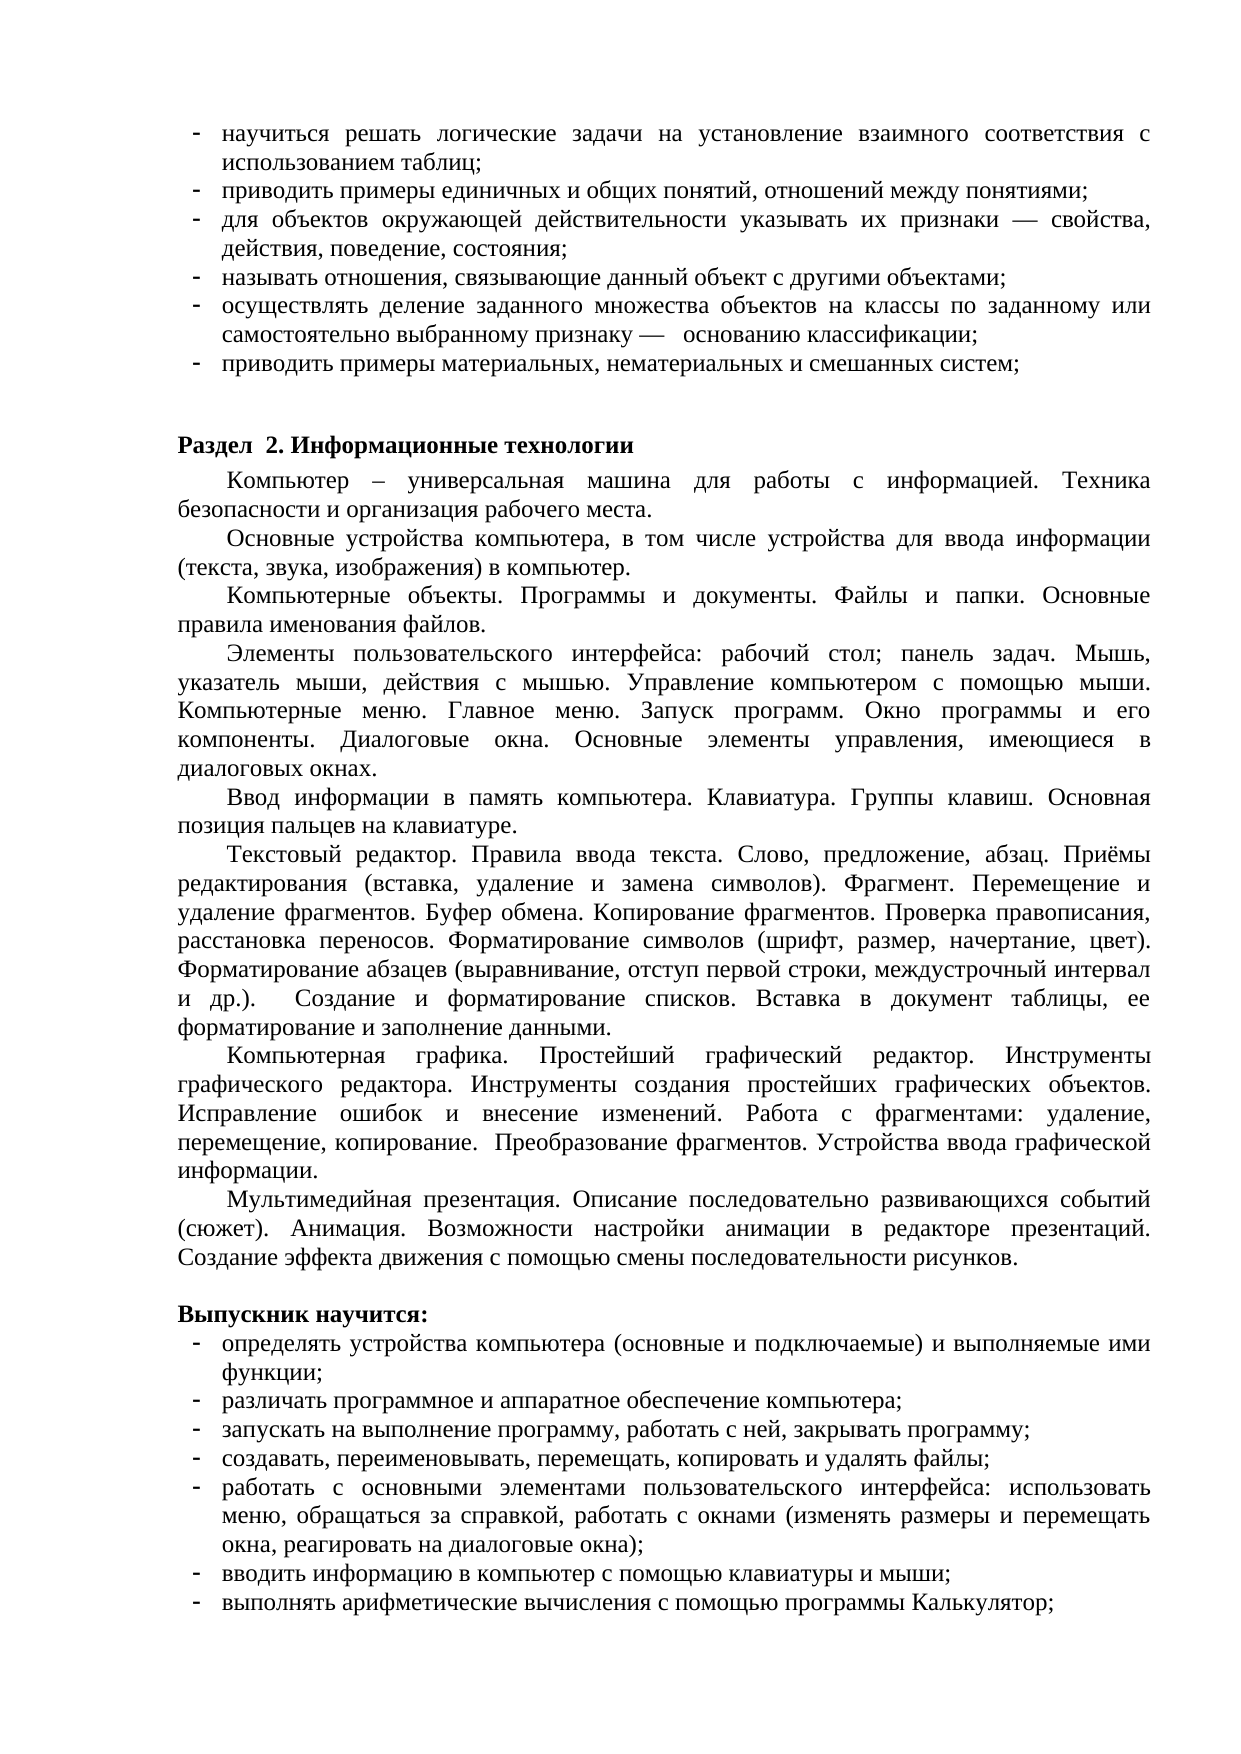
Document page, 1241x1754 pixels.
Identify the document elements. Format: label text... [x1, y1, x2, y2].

text Ввод информации в память компьютера. Клавиатура. Группы клавиш. Основная позиция пальцев на клавиатуре. [177, 782, 1152, 839]
list осуществлять деление заданного множества объектов на классы по заданному или самостоятельно выбранному признаку — основанию классификации; [192, 291, 1152, 348]
text Компьютер – универсальная машина для работы с информацией. Техника безопасности и организация рабочего места. [177, 466, 1152, 523]
list запускать на выполнение программу, работать с ней, закрывать программу; [192, 1414, 1152, 1443]
text Компьютерные объекты. Программы и документы. Файлы и папки. Основные правила именования файлов. [177, 581, 1152, 638]
list различать программное и аппаратное обеспечение компьютера; [192, 1386, 1152, 1414]
text Текстовый редактор. Правила ввода текста. Слово, предложение, абзац. Приёмы редактирования (вставка, удаление и замена символов). Фрагмент. Перемещение и удаление фрагментов. Буфер обмена. Копирование фрагментов. Проверка правописания, расстановка переносов. Форматирование символов (шрифт, размер, начертание, цвет). Форматирование абзацев (выравнивание, отступ первой строки, междустрочный интервал и др.). Создание и форматирование списков. Вставка в документ таблицы, ее форматирование и заполнение данными. [177, 839, 1152, 1041]
text Компьютерная графика. Простейший графический редактор. Инструменты графического редактора. Инструменты создания простейших графических объектов. Исправление ошибок и внесение изменений. Работа с фрагментами: удаление, перемещение, копирование. Преобразование фрагментов. Устройства ввода графической информации. [177, 1041, 1152, 1184]
text Основные устройства компьютера, в том числе устройства для ввода информации (текста, звука, изображения) в компьютер. [177, 523, 1152, 581]
list работать с основными элементами пользовательского интерфейса: использовать меню, обращаться за справкой, работать с окнами (изменять размеры и перемещать окна, реагировать на диалоговые окна); [192, 1472, 1152, 1558]
list приводить примеры единичных и общих понятий, отношений между понятиями; [192, 176, 1152, 204]
list научиться решать логические задачи на установление взаимного соответствия с использованием таблиц; [192, 118, 1152, 176]
subtitle Раздел 2. Информационные технологии [177, 431, 1152, 459]
list определять устройства компьютера (основные и подключаемые) и выполняемые ими функции; [192, 1328, 1152, 1386]
text Мультимедийная презентация. Описание последовательно развивающихся событий (сюжет). Анимация. Возможности настройки анимации в редакторе презентаций. Создание эффекта движения с помощью смены последовательности рисунков. [177, 1184, 1152, 1271]
list создавать, переименовывать, перемещать, копировать и удалять файлы; [192, 1443, 1152, 1472]
list приводить примеры материальных, нематериальных и смешанных систем; [192, 348, 1152, 377]
list называть отношения, связывающие данный объект с другими объектами; [192, 262, 1152, 291]
list для объектов окружающей действительности указывать их признаки — свойства, действия, поведение, состояния; [192, 204, 1152, 262]
list выполнять арифметические вычисления с помощью программы Калькулятор; [192, 1587, 1152, 1616]
list вводить информацию в компьютер с помощью клавиатуры и мыши; [192, 1558, 1152, 1587]
text Выпускник научится: [177, 1299, 1152, 1328]
text Элементы пользовательского интерфейса: рабочий стол; панель задач. Мышь, указатель мыши, действия с мышью. Управление компьютером с помощью мыши. Компьютерные меню. Главное меню. Запуск программ. Окно программы и его компоненты. Диалоговые окна. Основные элементы управления, имеющиеся в диалоговых окнах. [177, 638, 1152, 782]
